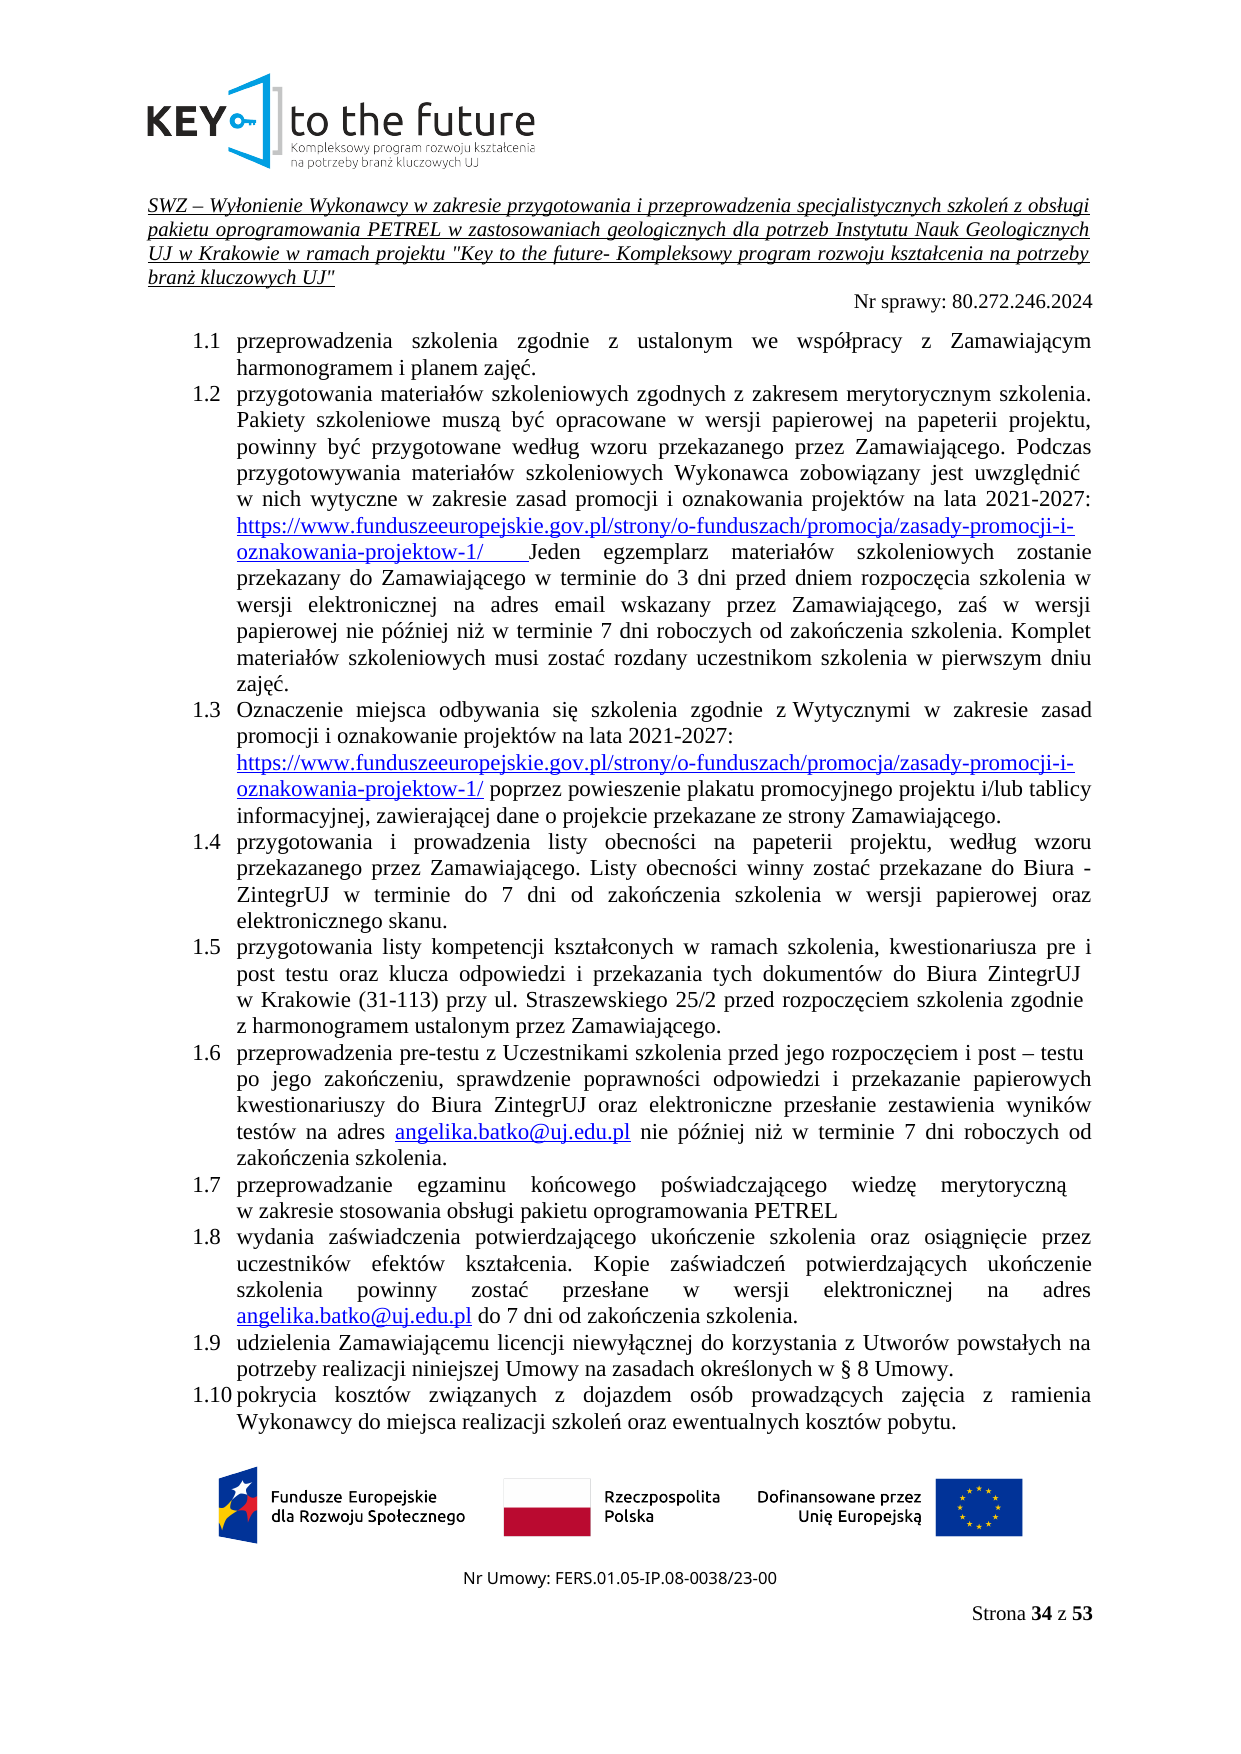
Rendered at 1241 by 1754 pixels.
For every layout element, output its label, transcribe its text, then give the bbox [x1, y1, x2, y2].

list przeprowadzenia szkolenia zgodnie z ustalonym we współpracy z Zamawiającym harmonogramem i planem zajęć. [192, 327, 1092, 380]
list pokrycia kosztów związanych z dojazdem osób prowadzących zajęcia z ramienia Wykonawcy do miejsca realizacji szkoleń oraz ewentualnych kosztów pobytu. [192, 1381, 1092, 1434]
list https://www.funduszeeuropejskie.gov.pl/strony/o-funduszach/promocja/zasady-promocji-i-oznakowania-projektow-1/ poprzez powieszenie plakatu promocyjnego projektu i/lub tablicy informacyjnej, zawierającej dane o projekcie przekazane ze strony Zamawiającego. [236, 749, 1092, 828]
picture [199, 1447, 1042, 1553]
picture [147, 73, 267, 169]
list wydania zaświadczenia potwierdzającego ukończenie szkolenia oraz osiągnięcie przez uczestników efektów kształcenia. Kopie zaświadczeń potwierdzających ukończenie szkolenia powinny zostać przesłane w wersji elektronicznej na adres angelika.batko@uj.edu.pl do 7 dni od zakończenia szkolenia. [192, 1223, 1092, 1329]
list przygotowania listy kompetencji kształconych w ramach szkolenia, kwestionariusza pre i post testu oraz klucza odpowiedzi i przekazania tych dokumentów do Biura ZintegrUJ w Krakowie (31-113) przy ul. Straszewskiego 25/2 przed rozpoczęciem szkolenia zgodnie z harmonogramem ustalonym przez Zamawiającego. [192, 933, 1092, 1039]
picture [271, 73, 535, 169]
list udzielenia Zamawiającemu licencji niewyłącznej do korzystania z Utworów powstałych na potrzeby realizacji niniejszej Umowy na zasadach określonych w § 8 Umowy. [192, 1329, 1092, 1381]
list Oznaczenie miejsca odbywania się szkolenia zgodnie z Wytycznymi w zakresie zasad promocji i oznakowanie projektów na lata 2021-2027: [192, 696, 1092, 749]
list przeprowadzenia pre-testu z Uczestnikami szkolenia przed jego rozpoczęciem i post – testu po jego zakończeniu, sprawdzenie poprawności odpowiedzi i przekazanie papierowych kwestionariuszy do Biura ZintegrUJ oraz elektroniczne przesłanie zestawienia wyników testów na adres angelika.batko@uj.edu.pl nie później niż w terminie 7 dni roboczych od zakończenia szkolenia. [192, 1039, 1092, 1171]
list przygotowania materiałów szkoleniowych zgodnych z zakresem merytorycznym szkolenia. Pakiety szkoleniowe muszą być opracowane w wersji papierowej na papeterii projektu, powinny być przygotowane według wzoru przekazanego przez Zamawiającego. Podczas przygotowywania materiałów szkoleniowych Wykonawca zobowiązany jest uwzględnić w nich wytyczne w zakresie zasad promocji i oznakowania projektów na lata 2021-2027: https://www.funduszeeuropejskie.gov.pl/strony/o-funduszach/promocja/zasady-promocji-i-oznakowania-projektow-1/ Jeden egzemplarz materiałów szkoleniowych zostanie przekazany do Zamawiającego w terminie do 3 dni przed dniem rozpoczęcia szkolenia w wersji elektronicznej na adres email wskazany przez Zamawiającego, zaś w wersji papierowej nie później niż w terminie 7 dni roboczych od zakończenia szkolenia. Komplet materiałów szkoleniowych musi zostać rozdany uczestnikom szkolenia w pierwszym dniu zajęć. [192, 380, 1092, 696]
list przeprowadzanie egzaminu końcowego poświadczającego wiedzę merytoryczną w zakresie stosowania obsługi pakietu oprogramowania PETREL [192, 1171, 1092, 1223]
list przygotowania i prowadzenia listy obecności na papeterii projektu, według wzoru przekazanego przez Zamawiającego. Listy obecności winny zostać przekazane do Biura - ZintegrUJ w terminie do 7 dni od zakończenia szkolenia w wersji papierowej oraz elektronicznego skanu. [192, 828, 1092, 933]
